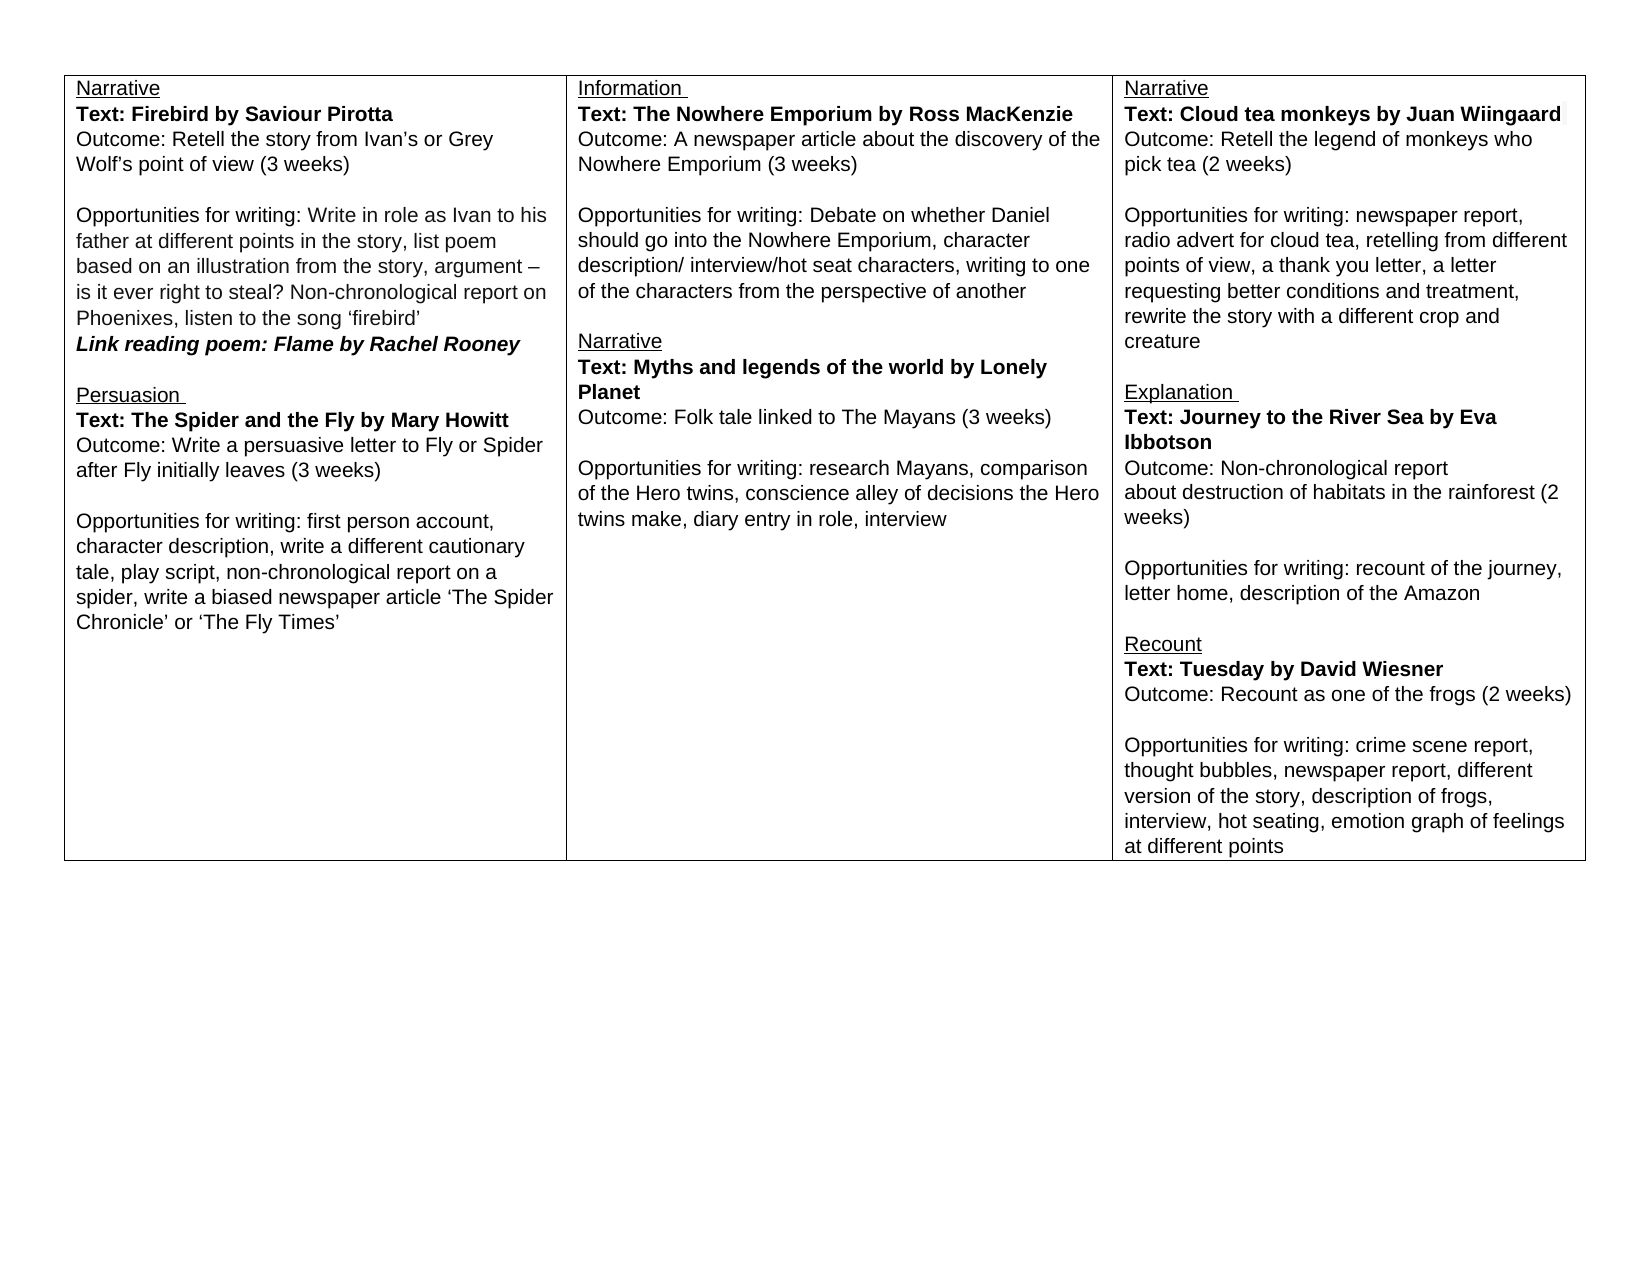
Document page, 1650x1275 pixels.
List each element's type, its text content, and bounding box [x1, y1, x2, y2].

table_cell Narrative Text: Cloud tea monkeys by Juan Wiingaard Outcome: Retell the legend of monkeys who pick tea (2 weeks) Opportunities for writing: newspaper report, radio advert for cloud tea, retelling from different points of view, a thank you letter, a letter requesting better conditions and treatment, rewrite the story with a different crop and creature Explanation Text: Journey to the River Sea by Eva Ibbotson Outcome: Non-chronological report about destruction of habitats in the rainforest (2 weeks) Opportunities for writing: recount of the journey, letter home, description of the Amazon Recount Text: Tuesday by David Wiesner Outcome: Recount as one of the frogs (2 weeks) Opportunities for writing: crime scene report, thought bubbles, newspaper report, different version of the story, description of frogs, interview, hot seating, emotion graph of feelings at different points [1113, 76, 1585, 859]
table_cell Narrative Text: Firebird by Saviour Pirotta Outcome: Retell the story from Ivan’s or Grey Wolf’s point of view (3 weeks) Opportunities for writing: Write in role as Ivan to his father at different points in the story, list poem based on an illustration from the story, argument – is it ever right to steal? Non-chronological report on Phoenixes, listen to the song ‘firebird’ Link reading poem: Flame by Rachel Rooney Persuasion Text: The Spider and the Fly by Mary Howitt Outcome: Write a persuasive letter to Fly or Spider after Fly initially leaves (3 weeks) Opportunities for writing: first person account, character description, write a different cautionary tale, play script, non-chronological report on a spider, write a biased newspaper article ‘The Spider Chronicle’ or ‘The Fly Times’ [65, 76, 566, 859]
table_cell Information Text: The Nowhere Emporium by Ross MacKenzie Outcome: A newspaper article about the discovery of the Nowhere Emporium (3 weeks) Opportunities for writing: Debate on whether Daniel should go into the Nowhere Emporium, character description/ interview/hot seat characters, writing to one of the characters from the perspective of another Narrative Text: Myths and legends of the world by Lonely Planet Outcome: Folk tale linked to The Mayans (3 weeks) Opportunities for writing: research Mayans, comparison of the Hero twins, conscience alley of decisions the Hero twins make, diary entry in role, interview [567, 76, 1112, 859]
